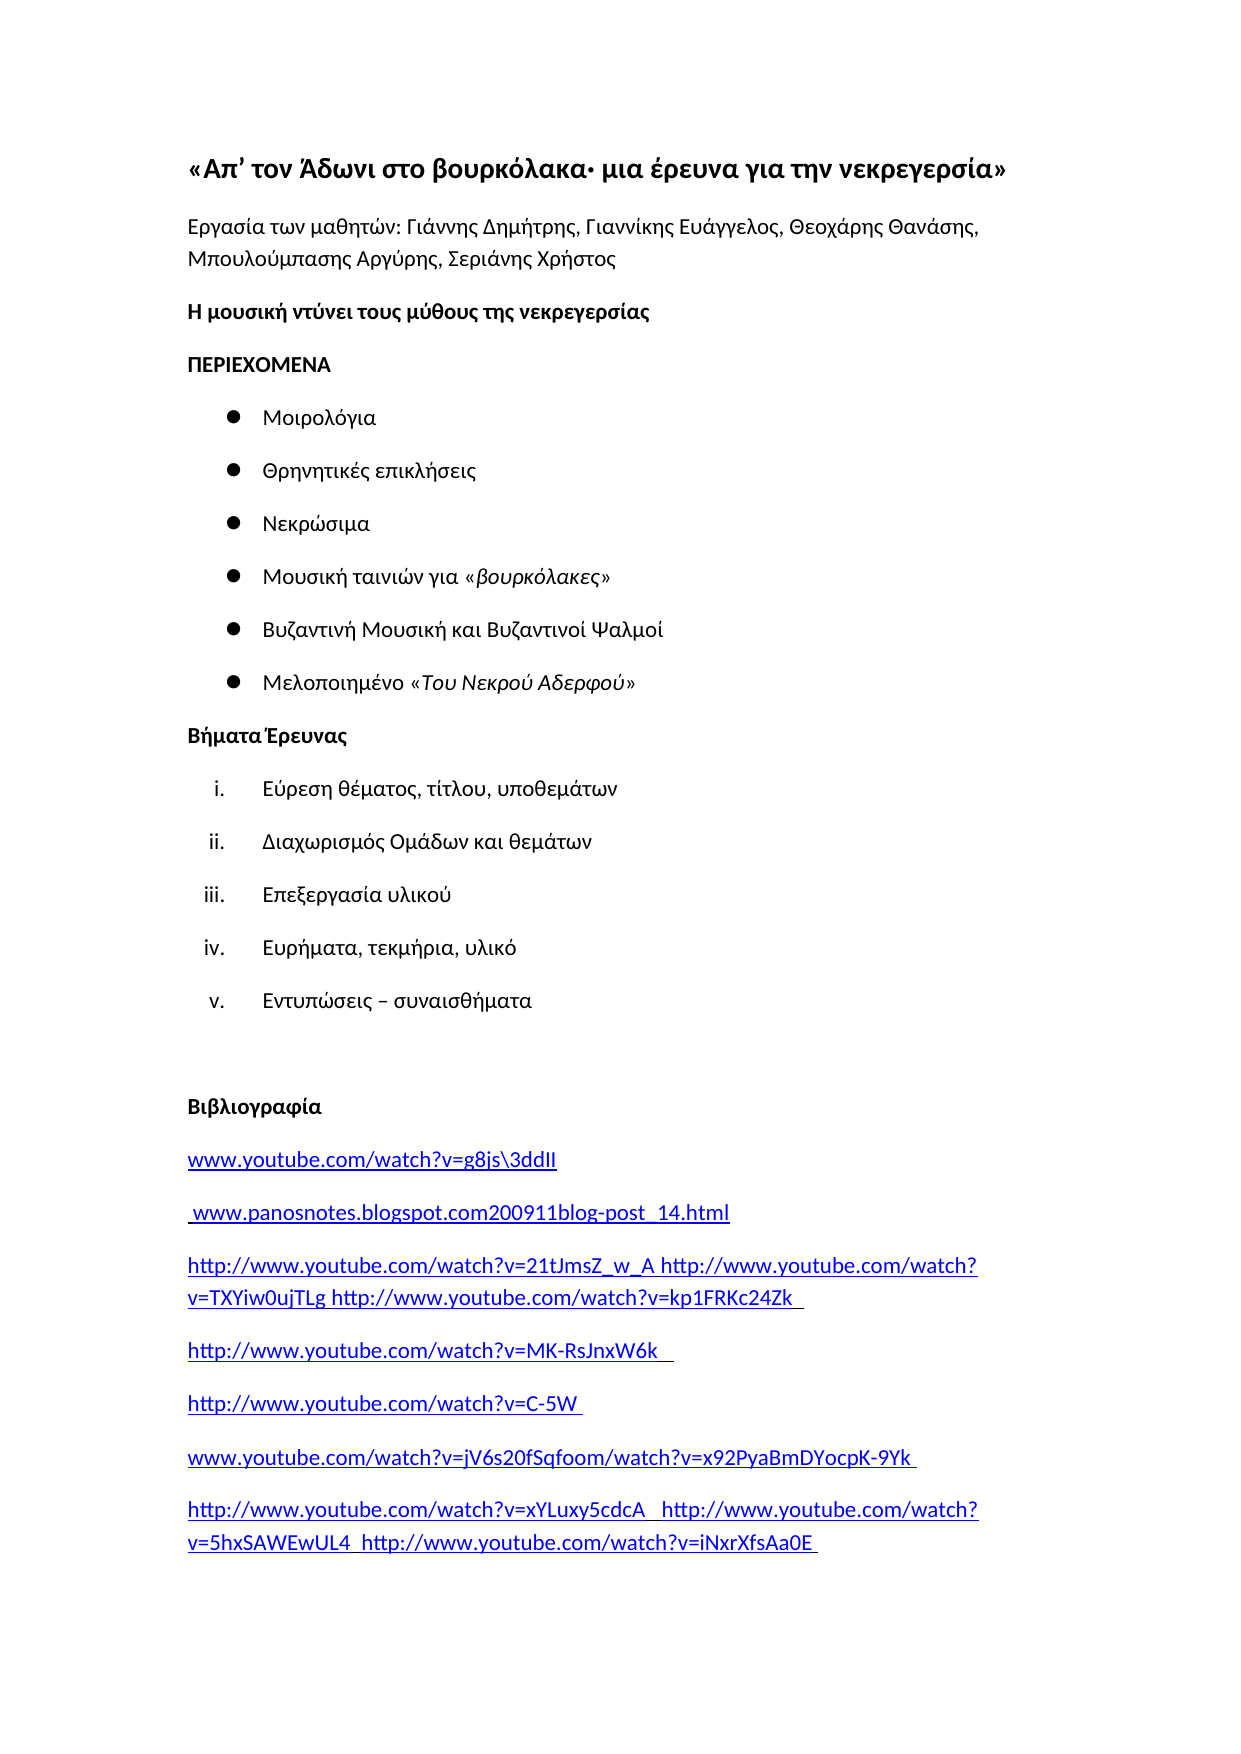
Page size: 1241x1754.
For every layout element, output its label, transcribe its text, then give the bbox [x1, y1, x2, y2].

list Εύρεση θέματος, τίτλου, υποθεμάτων [225, 774, 1053, 802]
list Ευρήματα, τεκμήρια, υλικό [225, 933, 1053, 961]
list Εντυπώσεις – συναισθήματα [225, 986, 1053, 1014]
list Βυζαντινή Μουσική και Βυζαντινοί Ψαλμοί [225, 615, 1053, 643]
text ΠΕΡΙΕΧΟΜΕΝΑ [187, 350, 1053, 378]
list Θρηνητικές επικλήσεις [225, 456, 1053, 484]
list Επεξεργασία υλικού [225, 880, 1053, 908]
text http://www.youtube.com/watch?v=MK-RsJnxW6k [187, 1337, 1053, 1364]
text www.panosnotes.blogspot.com200911blog-post_14.html [187, 1198, 1053, 1226]
text www.youtube.com/watch?v=g8js\3ddII [187, 1145, 1053, 1173]
text Βήματα Έρευνας [187, 721, 1053, 749]
text «Απ’ τον Άδωνι στο βουρκόλακα· μια έρευνα για την νεκρεγερσία» [187, 150, 1053, 186]
text http://www.youtube.com/watch?v=xYLuxy5cdcA http://www.youtube.com/watch?v=5hxSAWEwUL4 http://www.youtube.com/watch?v=iNxrXfsAa0E [187, 1496, 1053, 1556]
list Μουσική ταινιών για «βουρκόλακες» [225, 562, 1053, 590]
text http://www.youtube.com/watch?v=21tJmsZ_w_A http://www.youtube.com/watch?v=TXYiw0ujTLg http://www.youtube.com/watch?v=kp1FRKc24Zk [187, 1251, 1053, 1312]
list Διαχωρισμός Ομάδων και θεμάτων [225, 827, 1053, 855]
list Μελοποιημένο «Του Νεκρού Αδερφού» [225, 668, 1053, 696]
text Βιβλιογραφία [187, 1092, 1053, 1120]
text Εργασία των μαθητών: Γιάννης Δημήτρης, Γιαννίκης Ευάγγελος, Θεοχάρης Θανάσης, Μπουλούμπασης Αργύρης, Σεριάνης Χρήστος [187, 212, 1053, 272]
list Μοιρολόγια [225, 403, 1053, 431]
text www.youtube.com/watch?v=jV6s20fSqfoom/watch?v=x92PyaBmDYocpK-9Yk [187, 1443, 1053, 1471]
text http://www.youtube.com/watch?v=C-5W [187, 1389, 1053, 1418]
text Η μουσική ντύνει τους μύθους της νεκρεγερσίας [187, 297, 1053, 325]
list Νεκρώσιμα [225, 509, 1053, 537]
